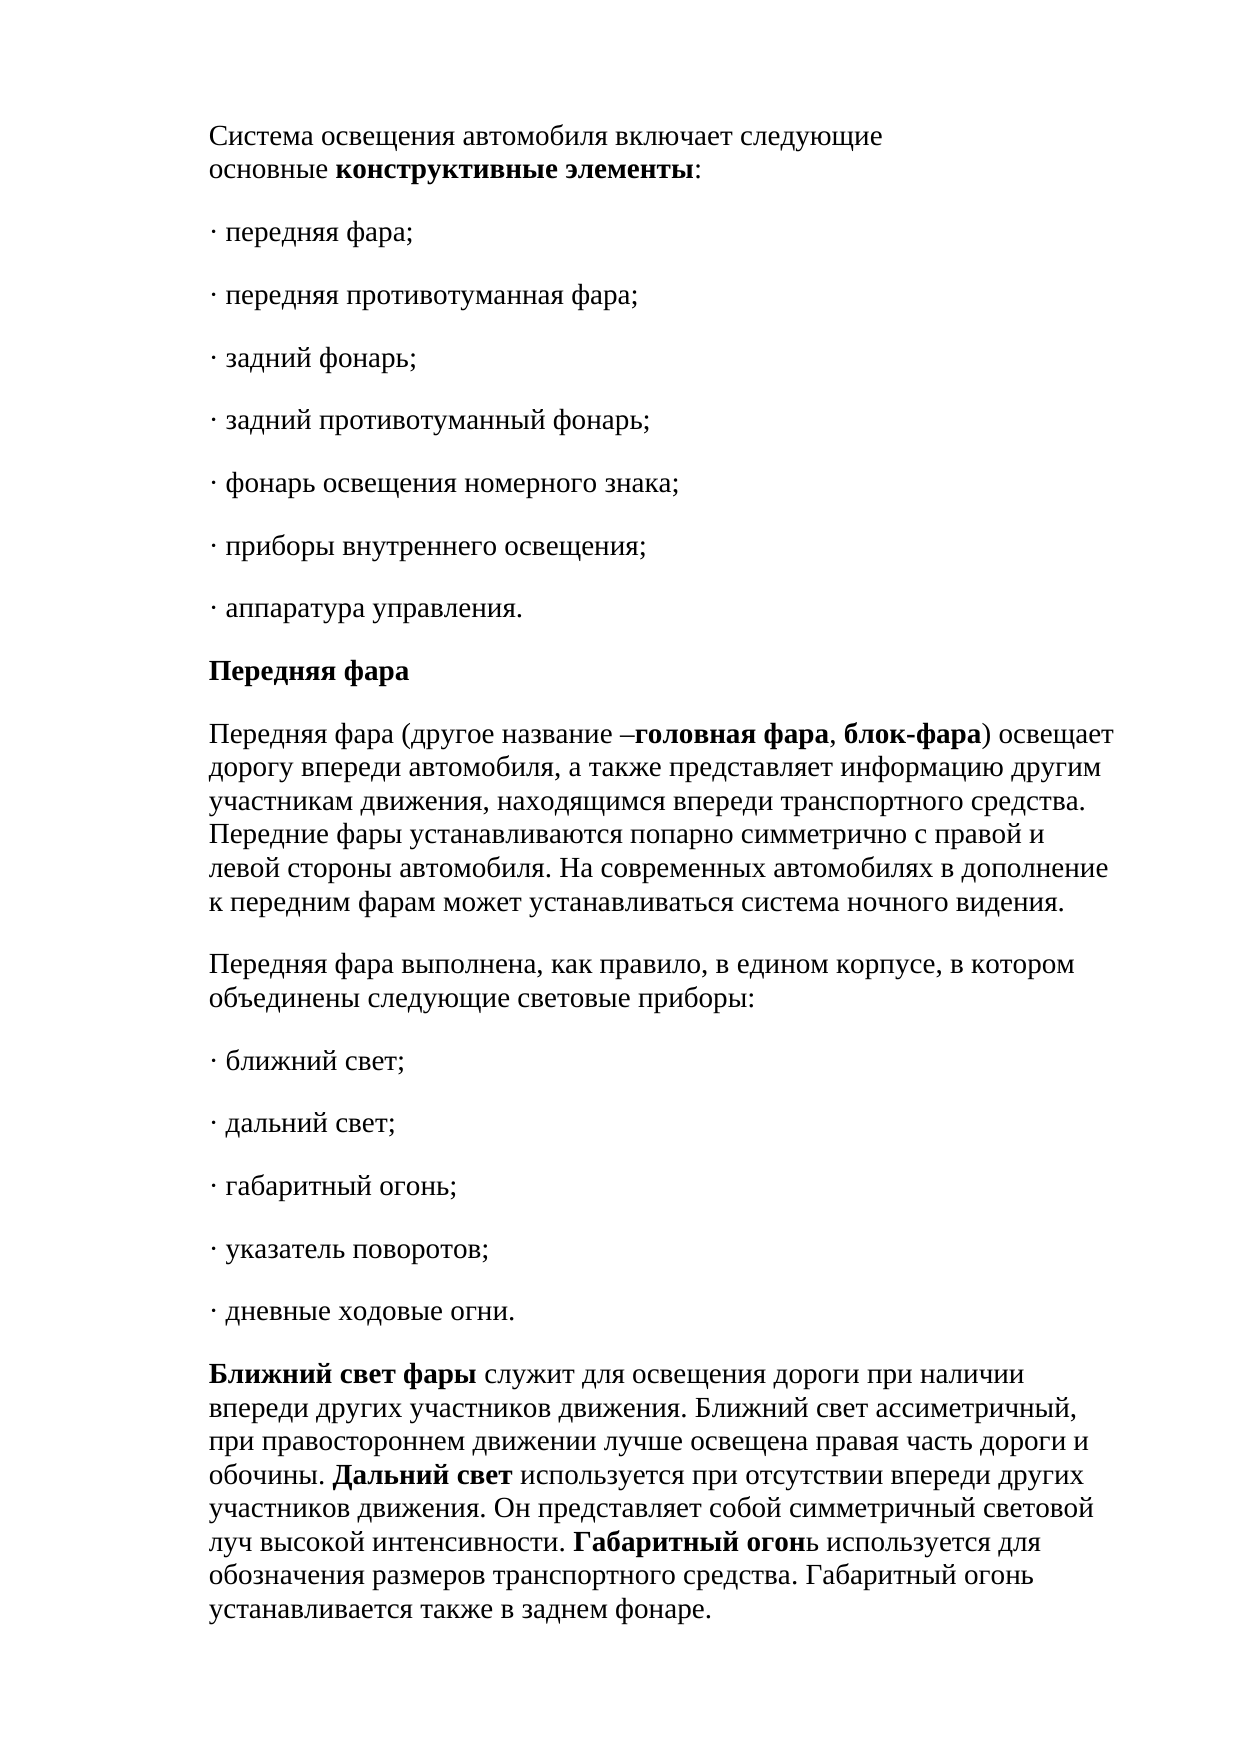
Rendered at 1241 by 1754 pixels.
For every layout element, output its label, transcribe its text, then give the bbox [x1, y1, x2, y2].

text · дневные ходовые огни. [208, 1293, 1120, 1327]
text · дальний свет; [208, 1105, 1120, 1139]
text · габаритный огонь; [208, 1168, 1120, 1202]
text Передняя фара [208, 653, 1120, 687]
text · передняя фара; [208, 214, 1120, 248]
text · задний фонарь; [208, 340, 1120, 373]
text · передняя противотуманная фара; [208, 277, 1120, 311]
text Ближний свет фары служит для освещения дороги при наличии впереди других участников движения. Ближний свет ассиметричный, при правостороннем движении лучше освещена правая часть дороги и обочины. Дальний свет используется при отсутствии впереди других участников движения. Он представляет собой симметричный световой луч высокой интенсивности. Габаритный огонь используется для обозначения размеров транспортного средства. Габаритный огонь устанавливается также в заднем фонаре. [208, 1356, 1120, 1624]
text · указатель поворотов; [208, 1231, 1120, 1264]
text · аппаратура управления. [208, 591, 1120, 624]
text · фонарь освещения номерного знака; [208, 465, 1120, 499]
text Передняя фара (другое название –головная фара, блок-фара) освещает дорогу впереди автомобиля, а также представляет информацию другим участникам движения, находящимся впереди транспортного средства. Передние фары устанавливаются попарно симметрично с правой и левой стороны автомобиля. На современных автомобилях в дополнение к передним фарам может устанавливаться система ночного видения. [208, 716, 1120, 917]
text · приборы внутреннего освещения; [208, 528, 1120, 561]
text Система освещения автомобиля включает следующие основные конструктивные элементы: [208, 118, 1120, 185]
text · задний противотуманный фонарь; [208, 402, 1120, 436]
text Передняя фара выполнена, как правило, в едином корпусе, в котором объединены следующие световые приборы: [208, 946, 1120, 1013]
text · ближний свет; [208, 1043, 1120, 1076]
